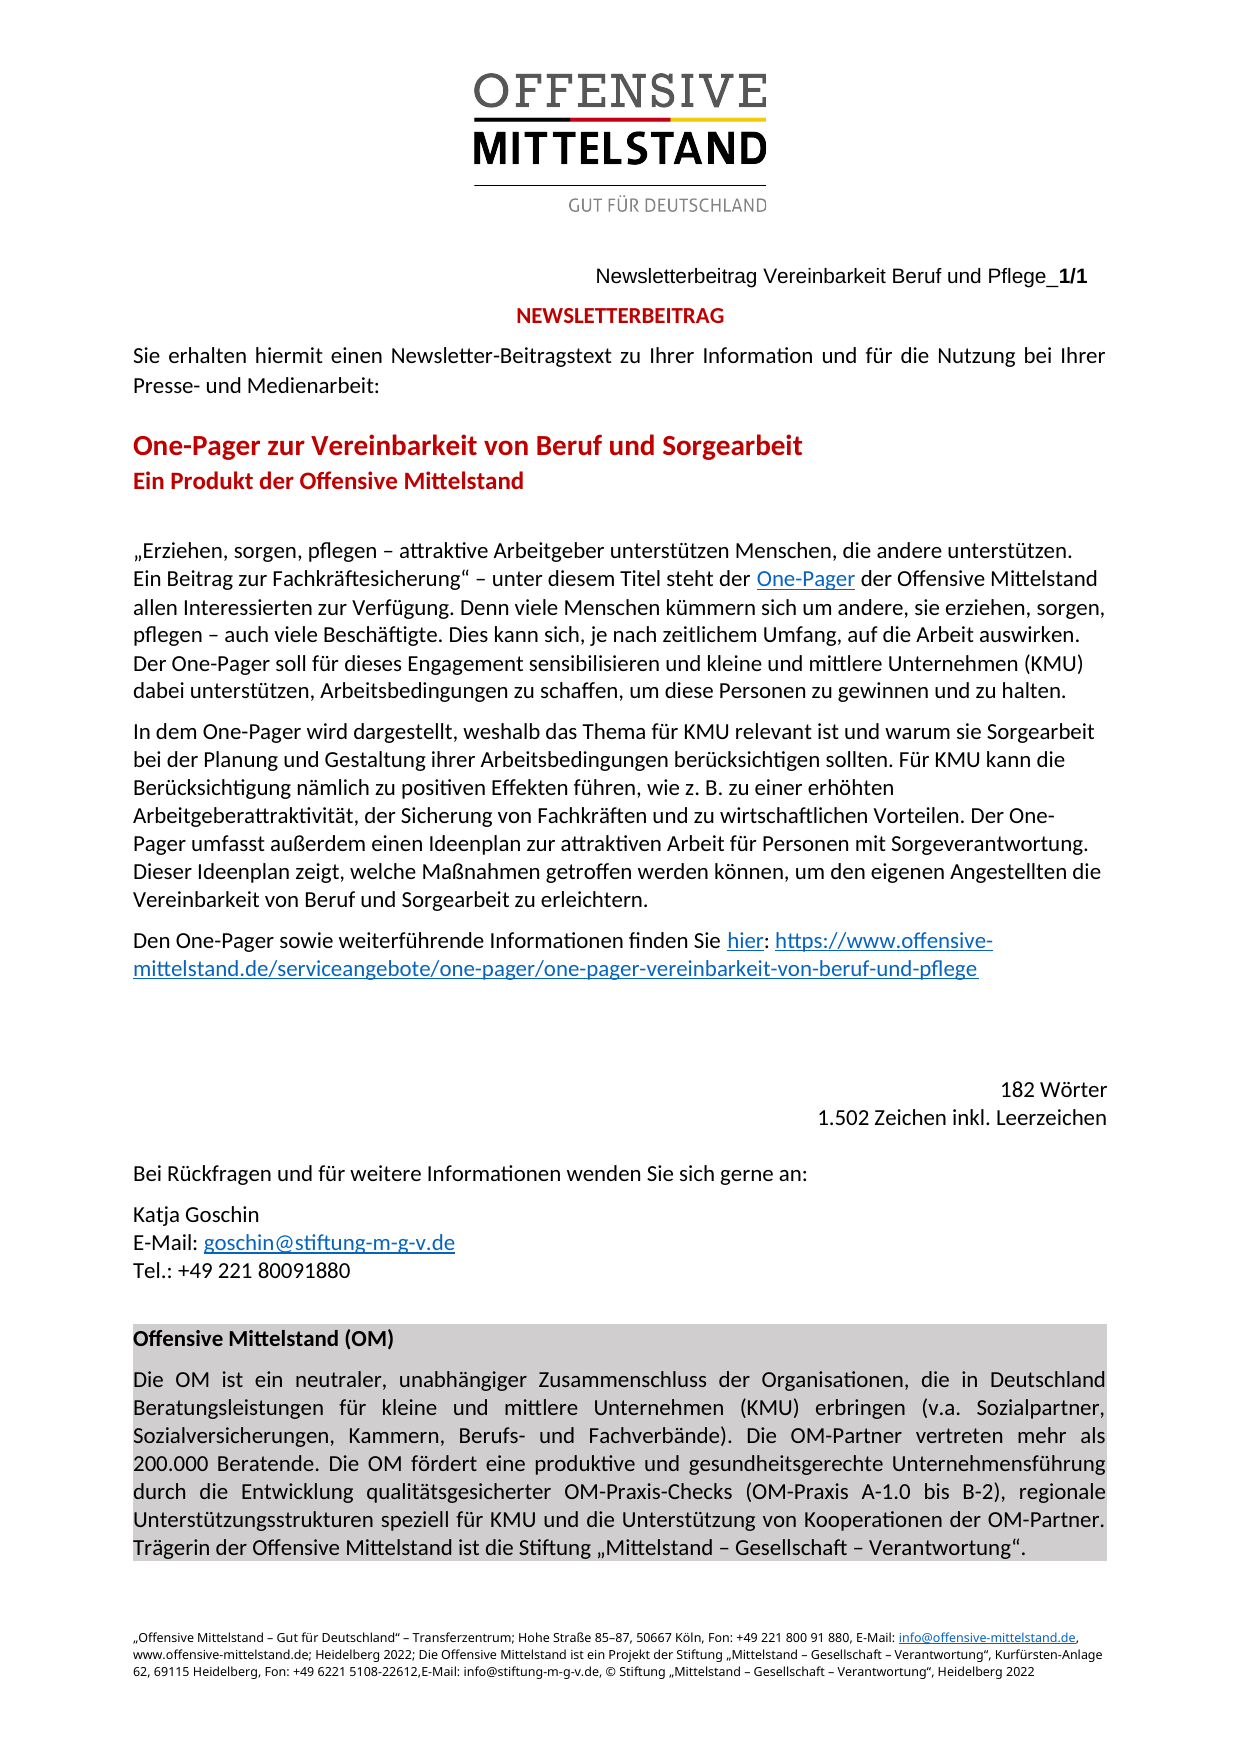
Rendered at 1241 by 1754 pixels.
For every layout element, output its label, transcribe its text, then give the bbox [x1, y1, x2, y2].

text NEWSLETTERBEITRAG [133, 301, 1107, 329]
text Ein Produkt der Offensive Mittelstand [133, 465, 1107, 496]
text Tel.: +49 221 80091880 [133, 1256, 1107, 1284]
text Den One-Pager sowie weiterführende Informationen finden Sie hier: https://www.offensive-mittelstand.de/serviceangebote/one-pager/one-pager-vereinbarkeit-von-beruf-und-pflege [133, 926, 1107, 982]
text Offensive Mittelstand (OM) [133, 1324, 1107, 1353]
text „Erziehen, sorgen, pflegen – attraktive Arbeitgeber unterstützen Menschen, die andere unterstützen. Ein Beitrag zur Fachkräftesicherung“ – unter diesem Titel steht der One-Pager der Offensive Mittelstand allen Interessierten zur Verfügung. Denn viele Menschen kümmern sich um andere, sie erziehen, sorgen, pflegen – auch viele Beschäftigte. Dies kann sich, je nach zeitlichem Umfang, auf die Arbeit auswirken. Der One-Pager soll für dieses Engagement sensibilisieren und kleine und mittlere Unternehmen (KMU) dabei unterstützen, Arbeitsbedingungen zu schaffen, um diese Personen zu gewinnen und zu halten. [133, 537, 1107, 705]
text Die OM ist ein neutraler, unabhängiger Zusammenschluss der Organisationen, die in Deutschland Beratungsleistungen für kleine und mittlere Unternehmen (KMU) erbringen (v.a. Sozialpartner, Sozialversicherungen, Kammern, Berufs- und Fachverbände). Die OM-Partner vertreten mehr als 200.000 Beratende. Die OM fördert eine produktive und gesundheitsgerechte Unternehmensführung durch die Entwicklung qualitätsgesicherter OM-Praxis-Checks (OM-Praxis A-1.0 bis B-2), regionale Unterstützungsstrukturen speziell für KMU und die Unterstützung von Kooperationen der OM-Partner. Trägerin der Offensive Mittelstand ist die Stiftung „Mittelstand – Gesellschaft – Verantwortung“. [133, 1365, 1107, 1561]
picture [474, 73, 767, 212]
text 182 Wörter [133, 1075, 1107, 1103]
text Katja Goschin [133, 1200, 1107, 1228]
text In dem One-Pager wird dargestellt, weshalb das Thema für KMU relevant ist und warum sie Sorgearbeit bei der Planung und Gestaltung ihrer Arbeitsbedingungen berücksichtigen sollten. Für KMU kann die Berücksichtigung nämlich zu positiven Effekten führen, wie z. B. zu einer erhöhten Arbeitgeberattraktivität, der Sicherung von Fachkräften und zu wirtschaftlichen Vorteilen. Der One-Pager umfasst außerdem einen Ideenplan zur attraktiven Arbeit für Personen mit Sorgeverantwortung. Dieser Ideenplan zeigt, welche Maßnahmen getroffen werden können, um den eigenen Angestellten die Vereinbarkeit von Beruf und Sorgearbeit zu erleichtern. [133, 717, 1107, 913]
list Sie erhalten hiermit einen Newsletter-Beitragstext zu Ihrer Information und für die Nutzung bei Ihrer Presse- und Medienarbeit: [133, 341, 1107, 399]
text One-Pager zur Vereinbarkeit von Beruf und Sorgearbeit [133, 427, 1107, 462]
text E-Mail: goschin@stiftung-m-g-v.de [133, 1228, 1107, 1256]
text 1.502 Zeichen inkl. Leerzeichen [133, 1103, 1107, 1131]
text Bei Rückfragen und für weitere Informationen wenden Sie sich gerne an: [133, 1159, 1107, 1187]
